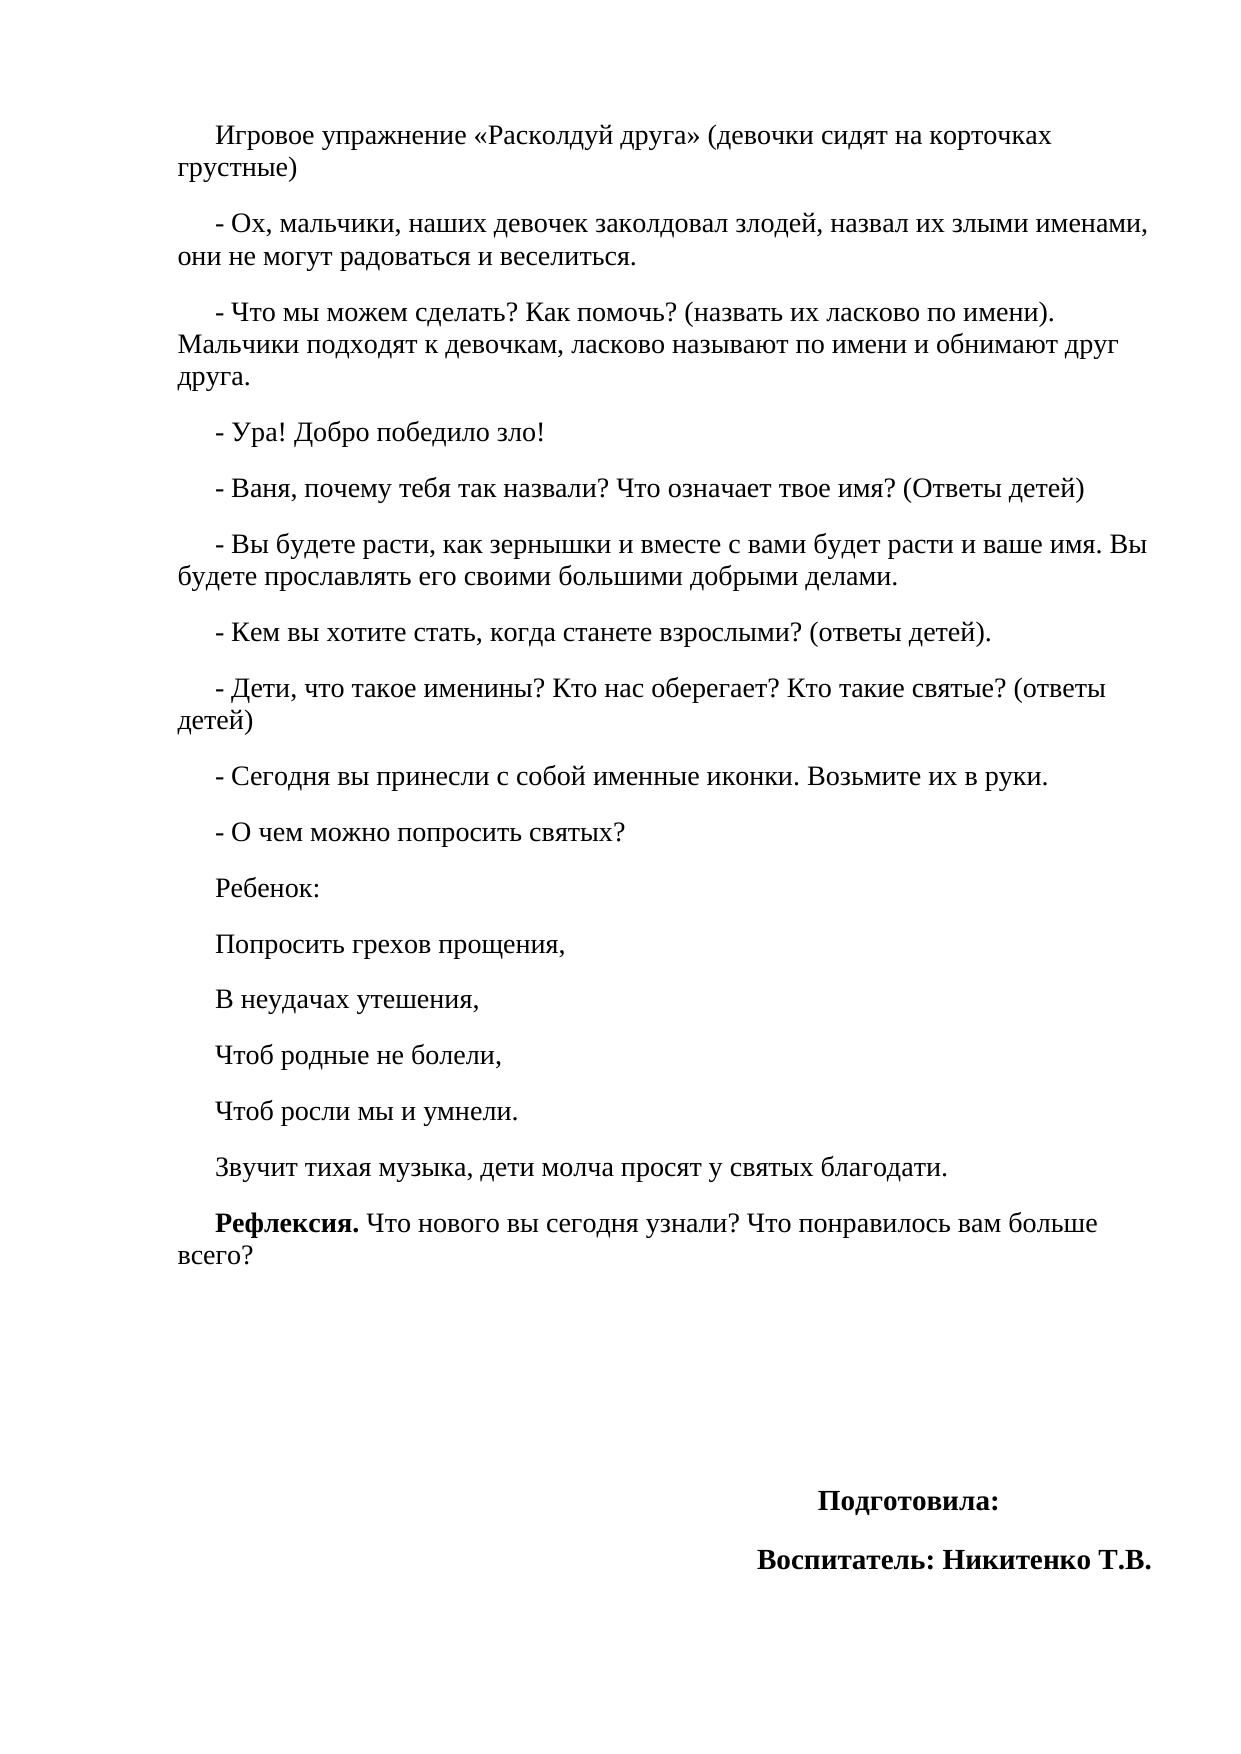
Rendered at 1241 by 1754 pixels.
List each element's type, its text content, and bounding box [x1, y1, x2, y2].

text - Сегодня вы принесли с собой именные иконки. Возьмите их в руки. [177, 759, 1152, 792]
text - О чем можно попросить святых? [177, 815, 1152, 847]
text Чтоб росли мы и умнели. [177, 1094, 1152, 1127]
text В неудачах утешения, [177, 982, 1152, 1015]
text Звучит тихая музыка, дети молча просят у святых благодати. [177, 1150, 1152, 1182]
text Воспитатель: Никитенко Т.В. [177, 1542, 1152, 1576]
text - Вы будете расти, как зернышки и вместе с вами будет расти и ваше имя. Вы будете прославлять его своими большими добрыми делами. [177, 527, 1152, 592]
text Игровое упражнение «Расколдуй друга» (девочки сидят на корточках грустные) [177, 118, 1152, 183]
text - Ох, мальчики, наших девочек заколдовал злодей, назвал их злыми именами, они не могут радоваться и веселиться. [177, 206, 1152, 271]
text - Что мы можем сделать? Как помочь? (назвать их ласково по имени). Мальчики подходят к девочкам, ласково называют по имени и обнимают друг друга. [177, 294, 1152, 392]
text - Дети, что такое именины? Кто нас оберегает? Кто такие святые? (ответы детей) [177, 671, 1152, 736]
text - Ура! Добро победило зло! [177, 415, 1152, 448]
text - Кем вы хотите стать, когда станете взрослыми? (ответы детей). [177, 615, 1152, 647]
text Рефлексия. Что нового вы сегодня узнали? Что понравилось вам больше всего? [177, 1206, 1152, 1271]
text - Ваня, почему тебя так назвали? Что означает твое имя? (Ответы детей) [177, 471, 1152, 503]
text Попросить грехов прощения, [177, 927, 1152, 959]
text Подготовила: [177, 1483, 1152, 1516]
text Ребенок: [177, 871, 1152, 903]
text Чтоб родные не болели, [177, 1038, 1152, 1071]
